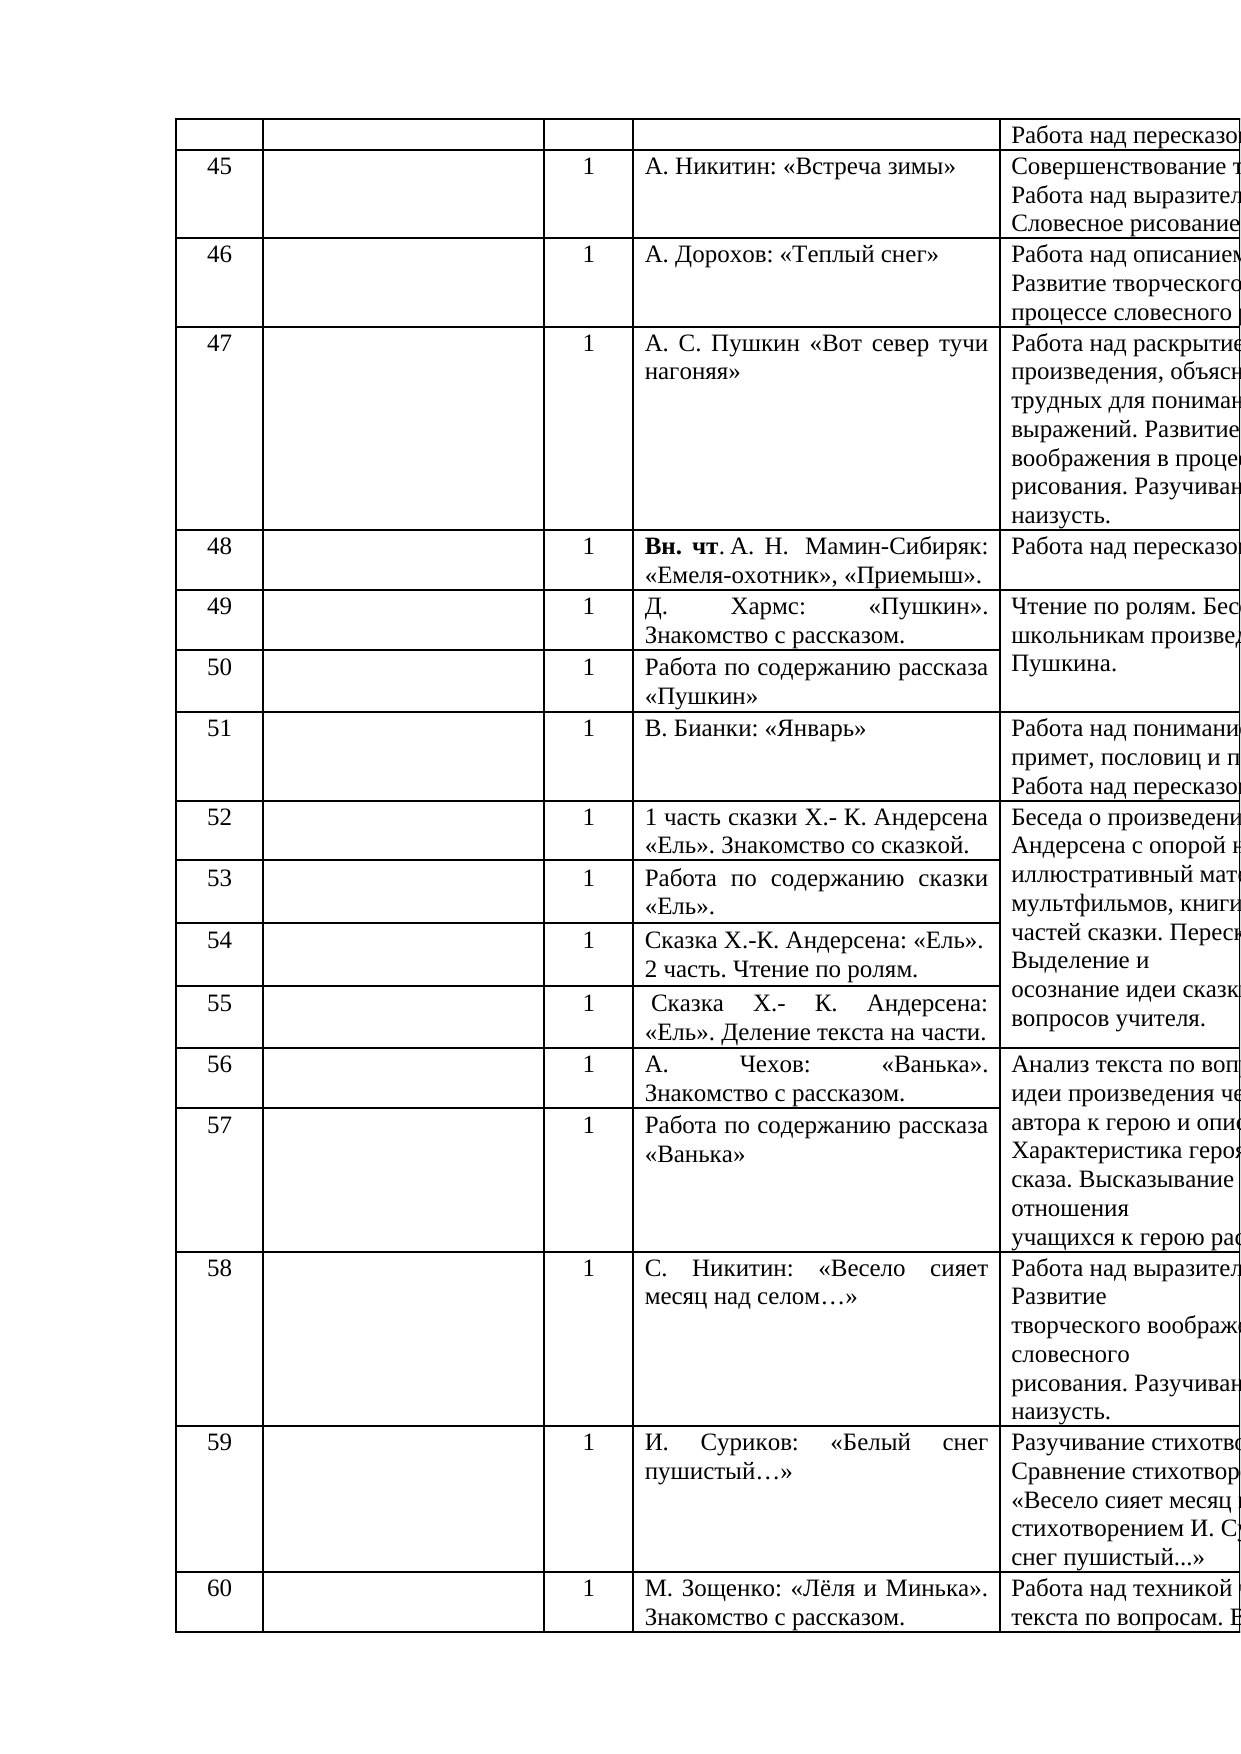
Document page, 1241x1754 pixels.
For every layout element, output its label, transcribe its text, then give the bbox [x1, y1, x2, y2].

table_cell С. Никитин: «Весело сияет месяц над селом…» [634, 1253, 999, 1425]
table_cell 46 [177, 239, 262, 326]
table_cell [264, 861, 543, 922]
table_cell 57 [177, 1109, 262, 1251]
table_cell Работа по содержанию рассказа «Ванька» [634, 1109, 999, 1251]
table_cell 1 [545, 239, 632, 326]
table_cell 48 [177, 531, 262, 589]
table_cell Работа над пересказом. [1001, 531, 1239, 589]
table_cell 1 [545, 1427, 632, 1571]
table_cell 52 [177, 802, 262, 859]
table_cell 1 [545, 1049, 632, 1107]
table_cell А. С. Пушкин «Вот север тучи нагоняя» [634, 328, 999, 529]
table_cell 1 [545, 120, 632, 149]
table_cell [264, 713, 543, 799]
table_cell [264, 1109, 543, 1251]
table_cell 1 [545, 987, 632, 1047]
table_cell 60 [177, 1573, 262, 1631]
table_cell 54 [177, 924, 262, 984]
table_cell [264, 987, 543, 1047]
table_cell [264, 924, 543, 984]
table_cell [264, 651, 543, 711]
table_cell 44 [177, 120, 262, 149]
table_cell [1001, 1573, 1239, 1631]
table_cell 1 [545, 1253, 632, 1425]
table_cell [264, 1427, 543, 1571]
table_cell 1 [545, 1573, 632, 1631]
table_cell 53 [177, 861, 262, 922]
table_cell [264, 239, 543, 326]
table_cell 47 [177, 328, 262, 529]
table_cell Работа над выразительным чтением. Развитие творческого воображения в процессе словесного рисования. Разучивание стихотворения наизусть. [1001, 1253, 1239, 1425]
table_cell 59 [177, 1427, 262, 1571]
table_cell 45 [177, 151, 262, 237]
table_cell 1 [545, 713, 632, 799]
table_cell 1 [545, 802, 632, 859]
table_cell Сказка Х.-К. Андерсена: «Ель». 2 часть. Чтение по ролям. [634, 924, 999, 984]
table_cell Анализ текста по вопросам, выделение идеи произведения через отношение автора к герою и описанной ситуации. Характеристика героя рас сказа. Высказывание собственного отношения учащихся к герою рассказа. [1001, 1049, 1239, 1251]
table_cell А. Дорохов: «Теплый снег» [634, 239, 999, 326]
table_cell В. Бианки: «Январь» [634, 713, 999, 799]
table_cell 51 [177, 713, 262, 799]
table_cell [264, 531, 543, 589]
table_cell 1 часть сказки Х.- К. Андерсена «Ель». Знакомство со сказкой. [634, 802, 999, 859]
table_cell 1 [545, 924, 632, 984]
table_cell 1 [545, 651, 632, 711]
table_cell 1 [545, 591, 632, 648]
table_cell 1 [545, 1109, 632, 1251]
table_cell 1 [545, 328, 632, 529]
table_cell 58 [177, 1253, 262, 1425]
table_cell [264, 328, 543, 529]
table_cell 56 [177, 1049, 262, 1107]
table_cell [264, 151, 543, 237]
table_cell Работа над раскрытием содержания произведения, объяснение смысла трудных для понимания слов и выражений. Развитие творческого воображения в процессе словесного рисования. Разучивание стихотворения наизусть. [1001, 328, 1239, 529]
table_cell Работа по содержанию рассказа «Пушкин» [634, 651, 999, 711]
table_cell М. Зощенко: «Лёля и Минька». Знакомство с рассказом. [634, 1573, 999, 1631]
table_cell Чтение по ролям. Беседа об известных школьникам произведениях А. С. Пушкина. [1001, 591, 1239, 711]
table_cell 1 [545, 531, 632, 589]
table_cell Д. Хармс: «Пушкин». Знакомство с рассказом. [634, 591, 999, 648]
table_cell 1 [545, 151, 632, 237]
table_cell Беседа о произведениях Х.-К. Андерсена с опорой на иллюстративный материал, отрывки из мультфильмов, книги. Озаглавливание частей сказки. Пересказ по плану. Выделение и осознание идеи сказки с помощью вопросов учителя. [1001, 802, 1239, 1047]
table_cell Работа над описанием зимнего леса. Развитие творческого воображения в процессе словесного рисования. [1001, 239, 1239, 326]
table_cell Сказка Х.- К. Андерсена: «Ель». Деление текста на части. [634, 987, 999, 1047]
table_cell Совершенствование техники чтения. Работа над выразительным чтением. Словесное рисование. [1001, 151, 1239, 237]
table_cell 49 [177, 591, 262, 648]
table_cell А. Чехов: «Ванька». Знакомство с рассказом. [634, 1049, 999, 1107]
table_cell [634, 120, 999, 149]
table_cell [264, 802, 543, 859]
table_cell А. Никитин: «Встреча зимы» [634, 151, 999, 237]
table_cell Разучивание стихотворения наизусть. Сравнение стихотворения И. Никитина «Весело сияет месяц над селом...» со стихотворением И. Сурикова «Белый снег пушистый...» [1001, 1427, 1239, 1571]
table_cell 55 [177, 987, 262, 1047]
table_cell 50 [177, 651, 262, 711]
table_cell [264, 120, 543, 149]
table_cell Вн. чт. А. Н. Мамин-Сибиряк: «Емеля-охотник», «Приемыш». [634, 531, 999, 589]
table_cell И. Суриков: «Белый снег пушистый…» [634, 1427, 999, 1571]
table_cell Работа по содержанию сказки «Ель». [634, 861, 999, 922]
table_cell [264, 1253, 543, 1425]
table_cell [264, 1573, 543, 1631]
table_cell 1 [545, 861, 632, 922]
table_cell [264, 591, 543, 648]
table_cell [1001, 120, 1239, 149]
table_cell Работа над пониманием народных примет, пословиц и поговорок о зиме. Работа над пересказом по плану. [1001, 713, 1239, 799]
table_cell [264, 1049, 543, 1107]
